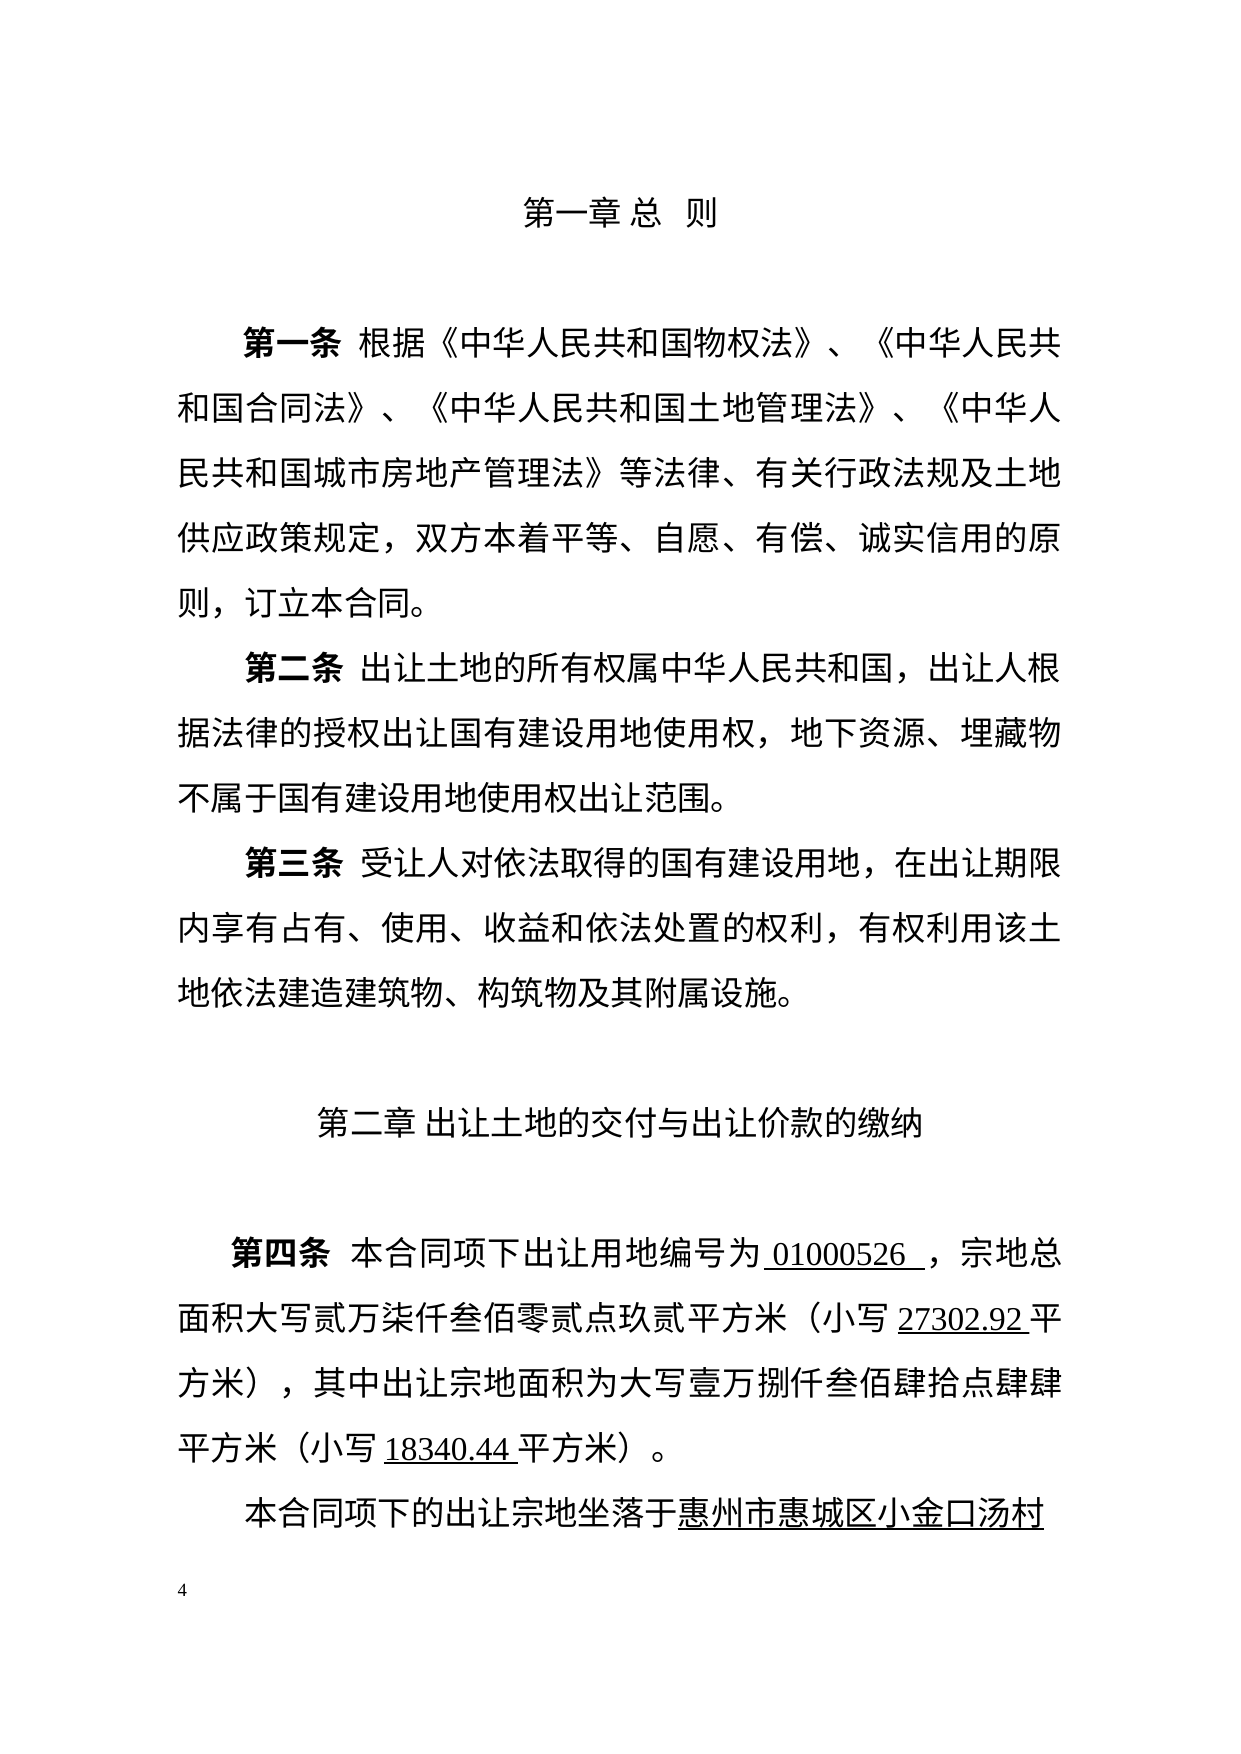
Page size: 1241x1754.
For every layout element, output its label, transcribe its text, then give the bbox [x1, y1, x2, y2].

text 本合同项下的出让宗地坐落于惠州市惠城区小金口汤村 [194, 1478, 1063, 1543]
text 第一条 根据《中华人民共和国物权法》、《中华人民共和国合同法》、《中华人民共和国土地管理法》、《中华人民共和国城市房地产管理法》等法律、有关行政法规及土地供应政策规定，双方本着平等、自愿、有偿、诚实信用的原则，订立本合同。 [177, 308, 1063, 633]
text 第四条 本合同项下出让用地编号为 01000526 ，宗地总面积大写贰万柒仟叁佰零贰点玖贰平方米（小写27302.92平方米），其中出让宗地面积为大写壹万捌仟叁佰肆拾点肆肆平方米（小写18340.44 平方米）。 [177, 1218, 1063, 1478]
text 第一章 总 则 [177, 178, 1063, 243]
text 第二章 出让土地的交付与出让价款的缴纳 [177, 1088, 1063, 1153]
text 第三条 受让人对依法取得的国有建设用地，在出让期限内享有占有、使用、收益和依法处置的权利，有权利用该土地依法建造建筑物、构筑物及其附属设施。 [177, 828, 1063, 1023]
text 第二条 出让土地的所有权属中华人民共和国，出让人根据法律的授权出让国有建设用地使用权，地下资源、埋藏物不属于国有建设用地使用权出让范围。 [177, 633, 1063, 828]
